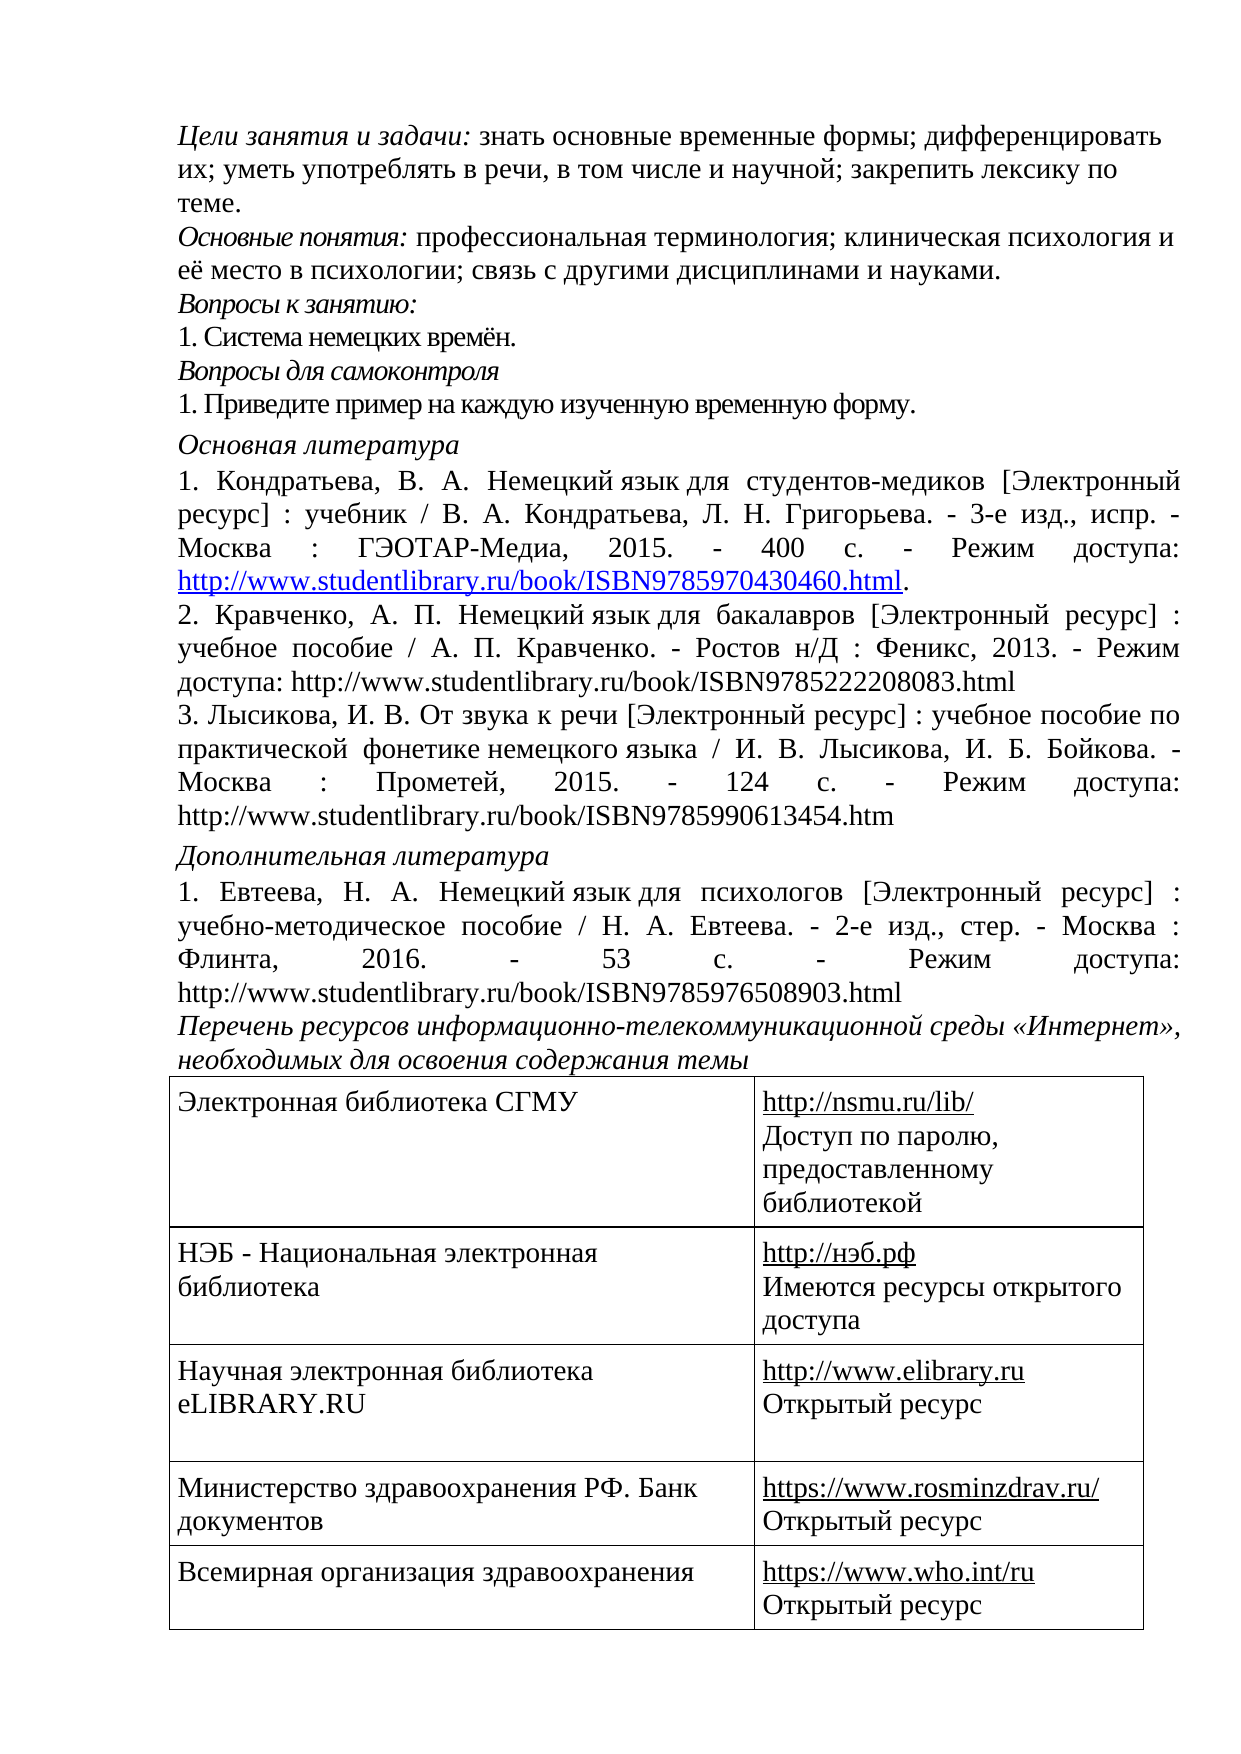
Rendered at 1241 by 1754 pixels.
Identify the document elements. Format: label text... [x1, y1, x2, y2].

table_header http://nsmu.ru/lib/ Доступ по паролю, предоставленному библиотекой [755, 1077, 1143, 1226]
text Основная литература [177, 420, 1132, 463]
text 1. Евтеева, Н. А. Немецкий язык для психологов [Электронный ресурс] : учебно-методическое пособие / Н. А. Евтеева. - 2-е изд., стер. - Москва : Флинта, 2016. - 53 с. - Режим доступа: http://www.studentlibrary.ru/book/ISBN9785976508903.html [177, 874, 1181, 1008]
text Цели занятия и задачи: знать основные временные формы; дифференцировать их; уметь употреблять в речи, в том числе и научной; закрепить лексику по теме. [177, 118, 1181, 219]
text Перечень ресурсов информационно-телекоммуникационной среды «Интернет», необходимых для освоения содержания темы [177, 1008, 1182, 1076]
table_cell http://нэб.рф Имеются ресурсы открытого доступа [755, 1228, 1143, 1344]
table_cell http://www.elibrary.ru Открытый ресурс [755, 1345, 1143, 1461]
text 3. Лысикова, И. В. От звука к речи [Электронный ресурс] : учебное пособие по практической фонетике немецкого языка / И. В. Лысикова, И. Б. Бойкова. - Москва : Прометей, 2015. - 124 с. - Режим доступа: http://www.studentlibrary.ru/book/ISBN9785990613454.htm [177, 697, 1181, 832]
table_cell https://www.who.int/ru Открытый ресурс [755, 1546, 1143, 1628]
text Вопросы для самоконтроля [177, 353, 1181, 386]
text 1. Система немецких времён. [177, 319, 1181, 353]
table_cell Научная электронная библиотека eLIBRARY.RU [170, 1345, 754, 1461]
table_cell https://www.rosminzdrav.ru/ Открытый ресурс [755, 1462, 1143, 1545]
table_header Электронная библиотека СГМУ [170, 1077, 754, 1226]
text 1. Приведите пример на каждую изученную временную форму. [177, 386, 1181, 420]
text Вопросы к занятию: [177, 286, 1181, 319]
text 2. Кравченко, А. П. Немецкий язык для бакалавров [Электронный ресурс] : учебное пособие / А. П. Кравченко. - Ростов н/Д : Феникс, 2013. - Режим доступа: http://www.studentlibrary.ru/book/ISBN9785222208083.html [177, 597, 1181, 697]
table_cell Министерство здравоохранения РФ. Банк документов [170, 1462, 754, 1545]
table_cell НЭБ - Национальная электронная библиотека [170, 1228, 754, 1344]
text Основные понятия: профессиональная терминология; клиническая психология и её место в психологии; связь с другими дисциплинами и науками. [177, 219, 1181, 286]
table_cell Всемирная организация здравоохранения [170, 1546, 754, 1628]
text Дополнительная литература [177, 832, 1132, 874]
text 1. Кондратьева, В. А. Немецкий язык для студентов-медиков [Электронный ресурс] : учебник / В. А. Кондратьева, Л. Н. Григорьева. - 3-е изд., испр. - Москва : ГЭОТАР-Медиа, 2015. - 400 с. - Режим доступа: http://www.studentlibrary.ru/book/ISBN9785970430460.html. [177, 463, 1181, 597]
